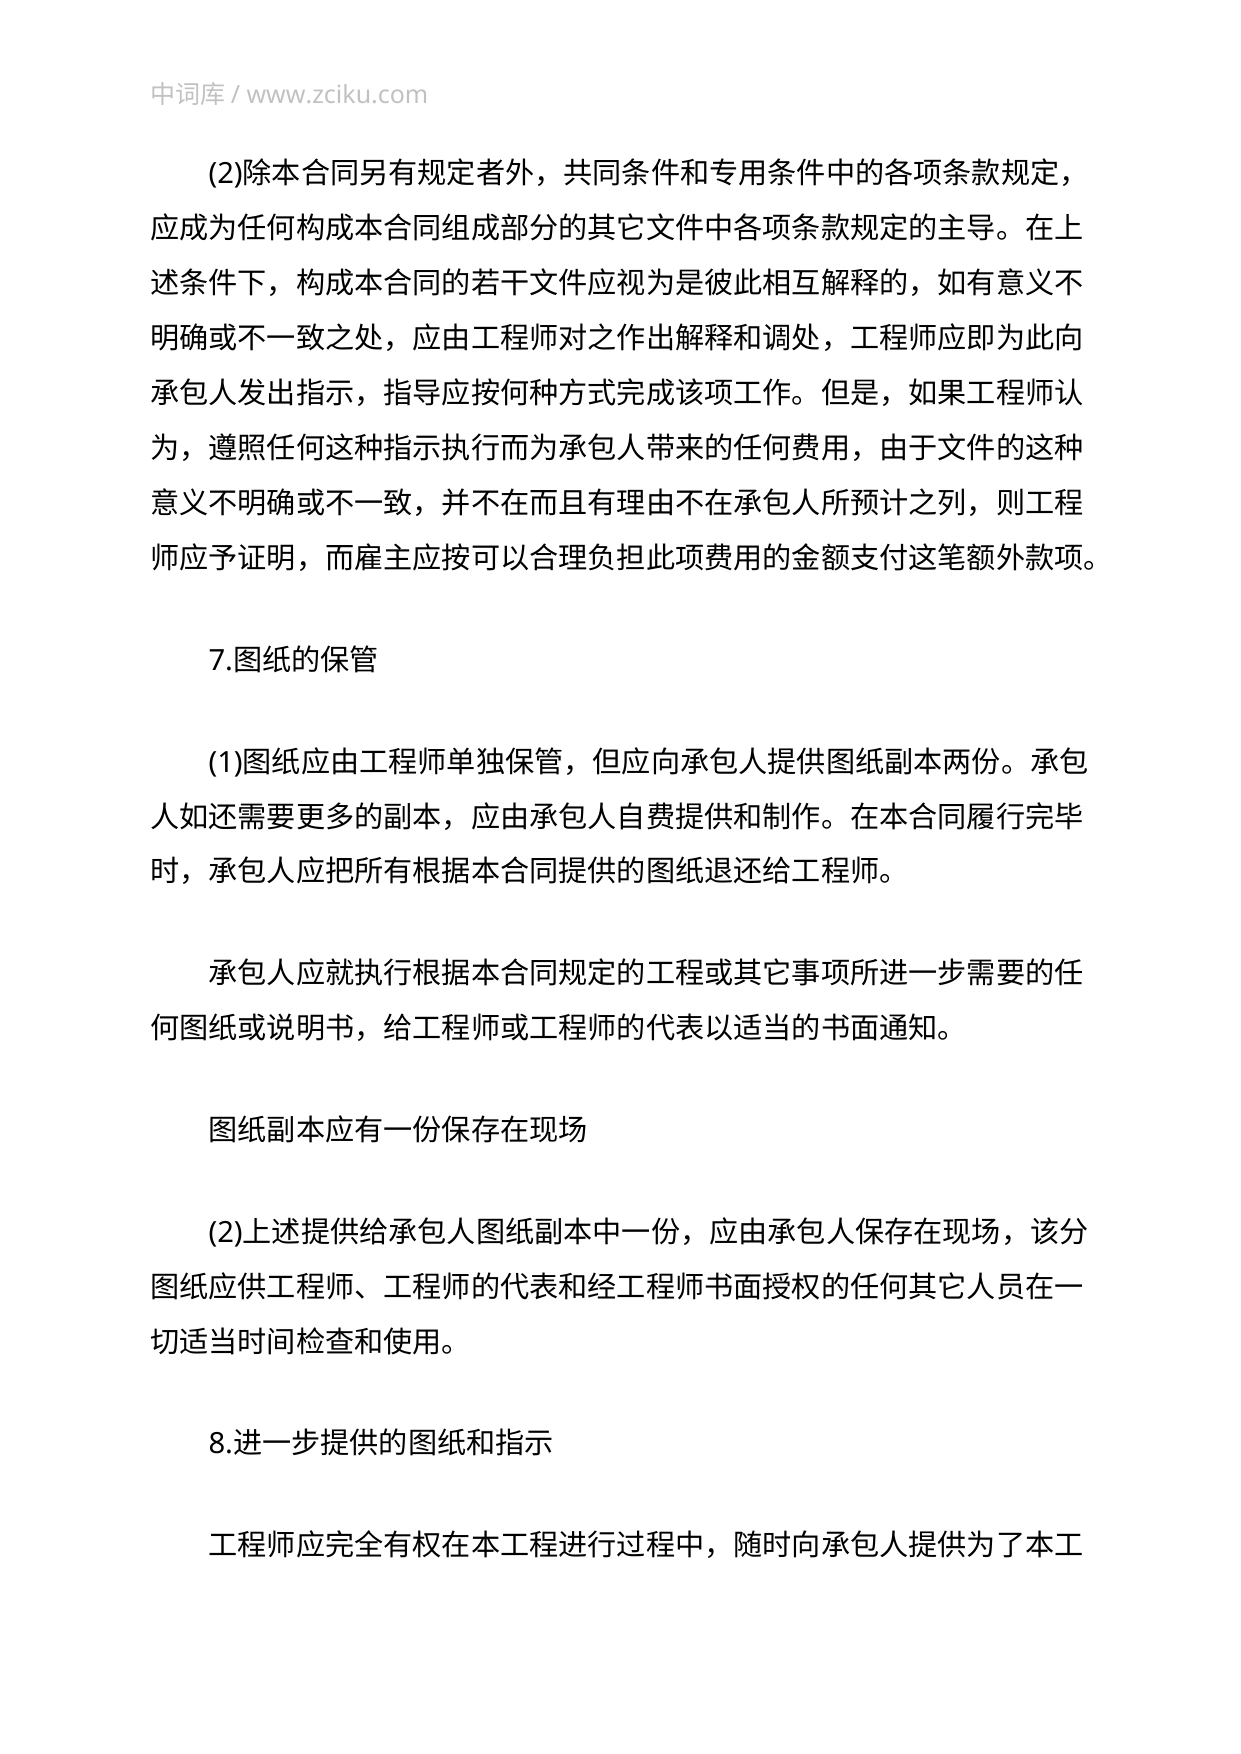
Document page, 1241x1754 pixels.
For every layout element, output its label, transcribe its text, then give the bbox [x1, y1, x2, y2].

text 8.进一步提供的图纸和指示 [150, 1420, 1090, 1462]
text 图纸副本应有一份保存在现场 [150, 1106, 1090, 1149]
text (2)除本合同另有规定者外，共同条件和专用条件中的各项条款规定，应成为任何构成本合同组成部分的其它文件中各项条款规定的主导。在上述条件下，构成本合同的若干文件应视为是彼此相互解释的，如有意义不明确或不一致之处，应由工程师对之作出解释和调处，工程师应即为此向承包人发出指示，指导应按何种方式完成该项工作。但是，如果工程师认为，遵照任何这种指示执行而为承包人带来的任何费用，由于文件的这种意义不明确或不一致，并不在而且有理由不在承包人所预计之列，则工程师应予证明，而雇主应按可以合理负担此项费用的金额支付这笔额外款项。 [150, 150, 1090, 577]
text 承包人应就执行根据本合同规定的工程或其它事项所进一步需要的任何图纸或说明书，给工程师或工程师的代表以适当的书面通知。 [150, 950, 1090, 1047]
text 7.图纸的保管 [150, 636, 1090, 678]
text (2)上述提供给承包人图纸副本中一份，应由承包人保存在现场，该分图纸应供工程师、工程师的代表和经工程师书面授权的任何其它人员在一切适当时间检查和使用。 [150, 1208, 1090, 1360]
text (1)图纸应由工程师单独保管，但应向承包人提供图纸副本两份。承包人如还需要更多的副本，应由承包人自费提供和制作。在本合同履行完毕时，承包人应把所有根据本合同提供的图纸退还给工程师。 [150, 738, 1090, 890]
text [150, 1522, 1090, 1564]
